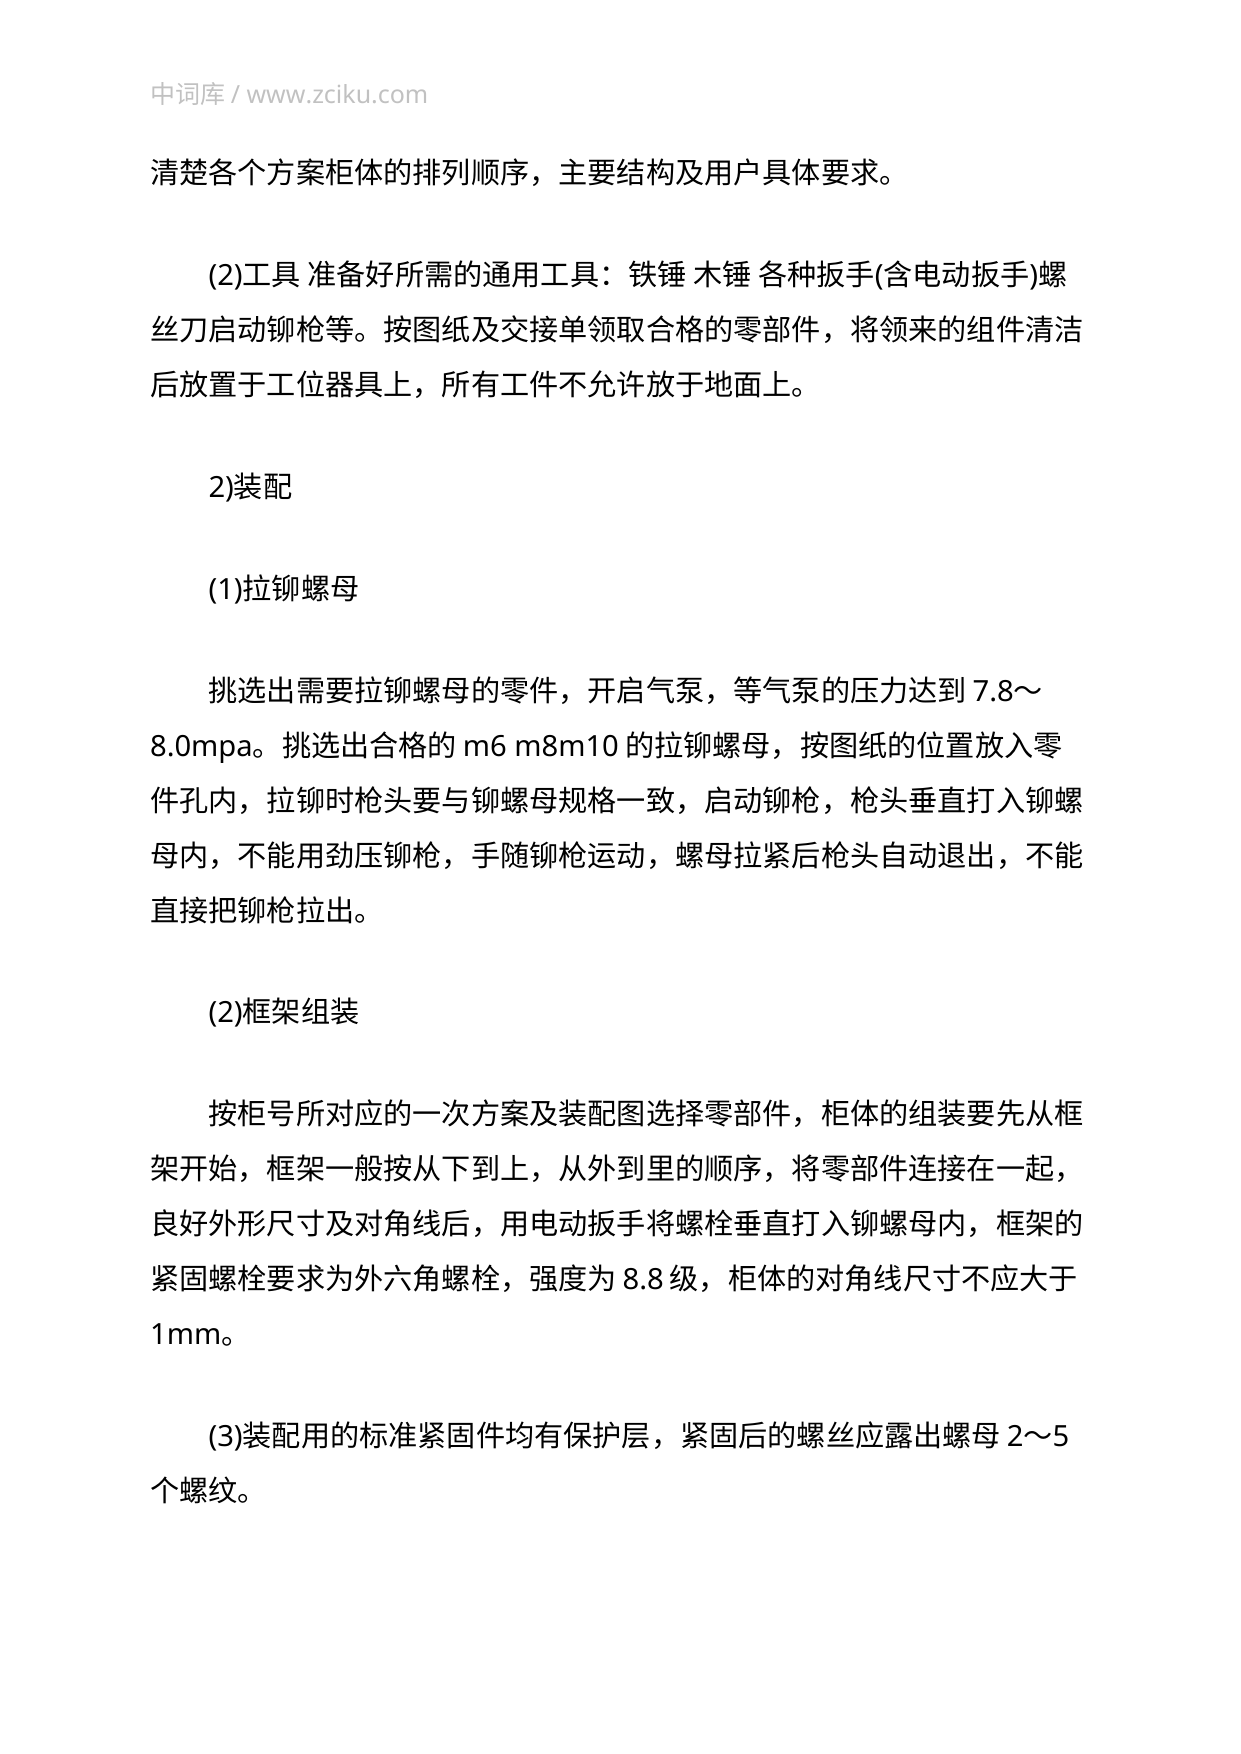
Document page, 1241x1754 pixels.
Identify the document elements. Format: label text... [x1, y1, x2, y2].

text 挑选出需要拉铆螺母的零件，开启气泵，等气泵的压力达到7.8～8.0mpa。挑选出合格的m6 m8m10的拉铆螺母，按图纸的位置放入零件孔内，拉铆时枪头要与铆螺母规格一致，启动铆枪，枪头垂直打入铆螺母内，不能用劲压铆枪，手随铆枪运动，螺母拉紧后枪头自动退出，不能直接把铆枪拉出。 [150, 667, 1090, 929]
text (1)拉铆螺母 [150, 565, 1090, 608]
text (2)框架组装 [150, 989, 1090, 1031]
text (3)装配用的标准紧固件均有保护层，紧固后的螺丝应露出螺母2～5个螺纹。 [150, 1413, 1090, 1510]
text (2)工具 准备好所需的通用工具：铁锤 木锤 各种扳手(含电动扳手)螺丝刀启动铆枪等。按图纸及交接单领取合格的零部件，将领来的组件清洁后放置于工位器具上，所有工件不允许放于地面上。 [150, 252, 1090, 404]
text 2)装配 [150, 463, 1090, 506]
text 按柜号所对应的一次方案及装配图选择零部件，柜体的组装要先从框架开始，框架一般按从下到上，从外到里的顺序，将零部件连接在一起，良好外形尺寸及对角线后，用电动扳手将螺栓垂直打入铆螺母内，框架的紧固螺栓要求为外六角螺栓，强度为8.8级，柜体的对角线尺寸不应大于1mm。 [150, 1091, 1090, 1353]
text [150, 150, 1090, 192]
